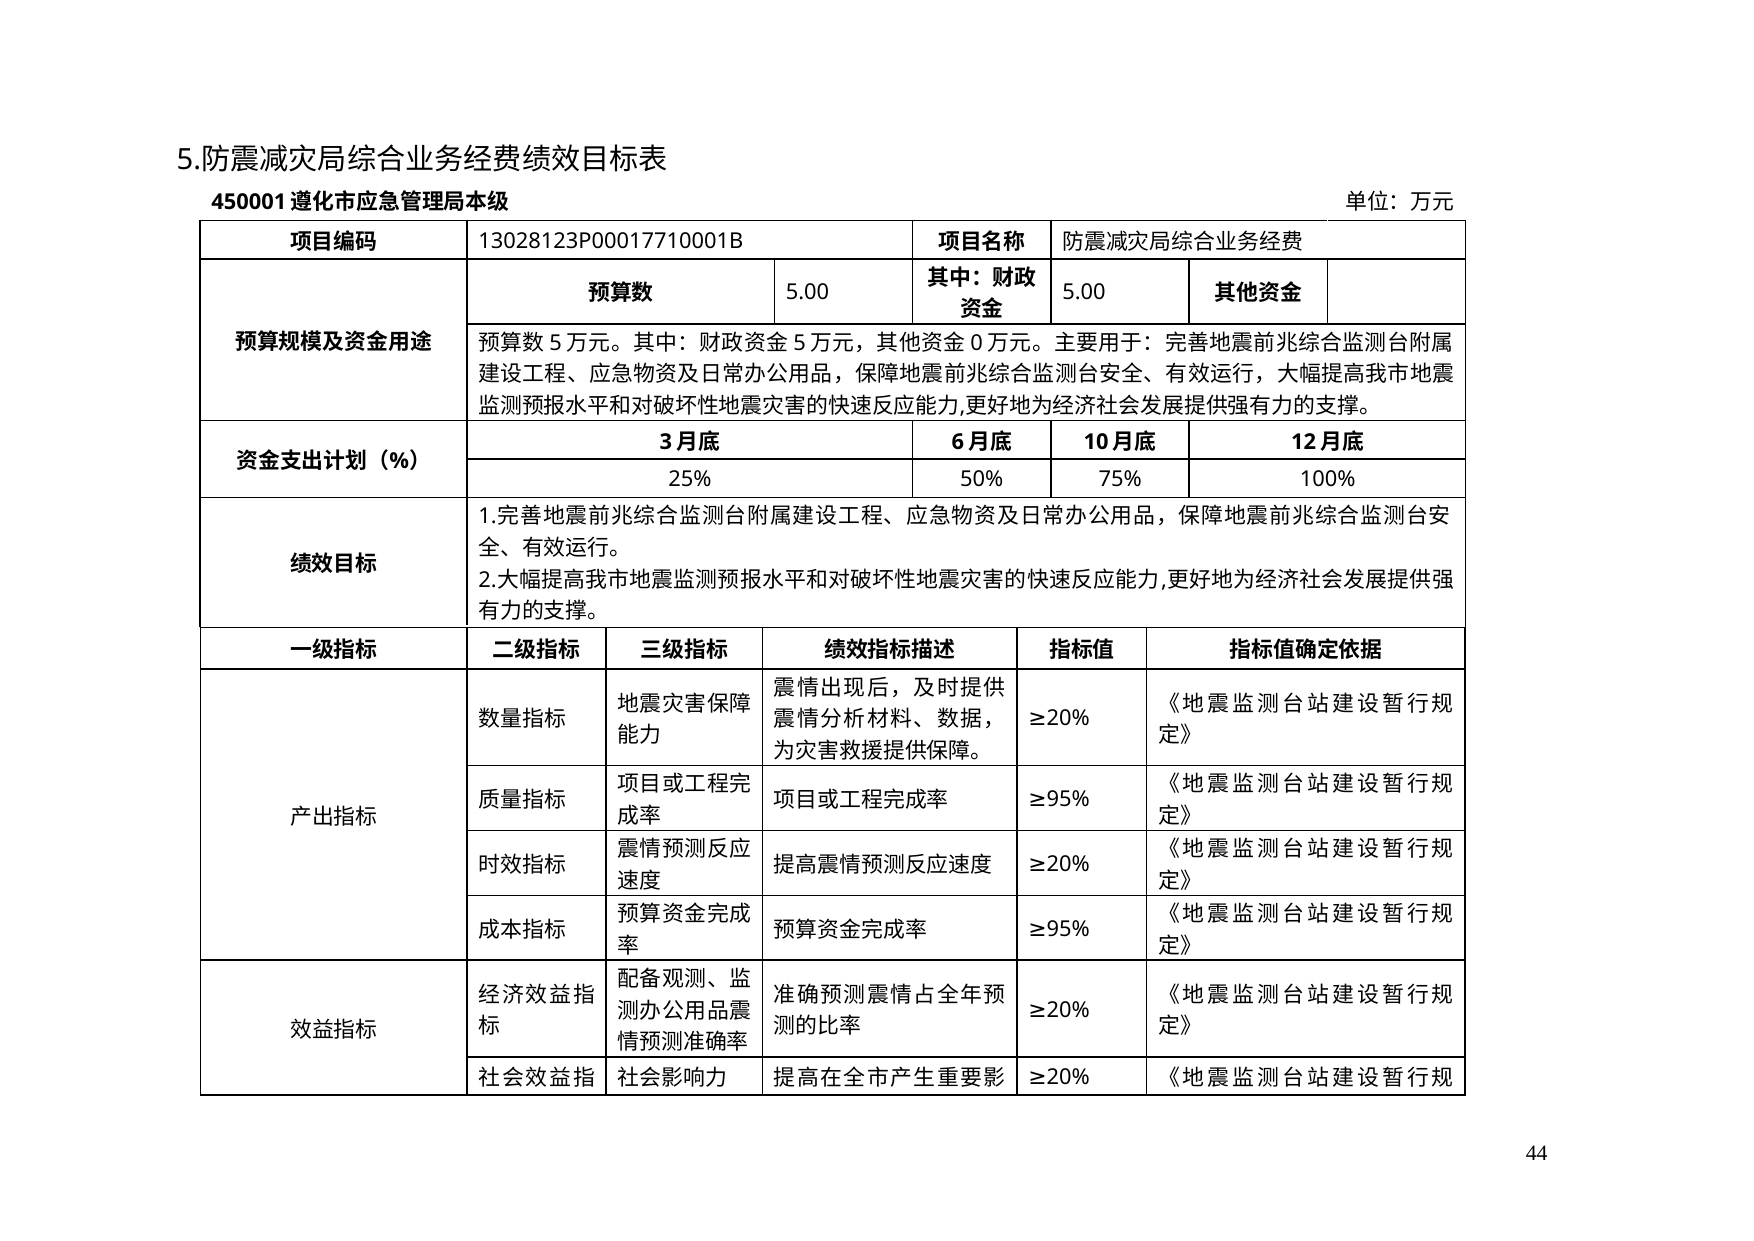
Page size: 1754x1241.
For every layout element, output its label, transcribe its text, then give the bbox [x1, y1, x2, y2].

table_cell 质量指标 [468, 766, 605, 829]
table_cell 准确预测震情占全年预测的比率 [763, 961, 1016, 1056]
table_cell 震情预测反应速度 [607, 831, 762, 894]
table_cell 社会影响力 [607, 1058, 762, 1094]
table_cell 预算资金完成率 [763, 896, 1016, 959]
table_cell 项目名称 [913, 221, 1050, 258]
table_cell [1328, 260, 1465, 323]
table_header 绩效指标描述 [763, 628, 1016, 668]
table_header 一级指标 [201, 628, 466, 668]
table_header 450001遵化市应急管理局本级 [201, 180, 1327, 219]
table_cell 1.完善地震前兆综合监测台附属建设工程、应急物资及日常办公用品，保障地震前兆综合监测台安全、有效运行。 2.大幅提高我市地震监测预报水平和对破坏性地震灾害的快速反应能力,更好地为经济社会发展提供强有力的支撑。 [468, 498, 1465, 625]
table_cell ≥20% [1018, 670, 1146, 765]
table_cell 预算资金完成率 [607, 896, 762, 959]
table_cell 其中：财政 资金 [913, 260, 1050, 323]
table_cell 社会效益指标 [468, 1058, 605, 1094]
table_cell 5.00 [1052, 260, 1188, 323]
table_cell ≥20% [1018, 831, 1146, 894]
table_cell 3月底 [468, 421, 912, 458]
text 5.防震减灾局综合业务经费绩效目标表 [118, 136, 1547, 178]
table_cell ≥20% [1018, 961, 1146, 1056]
table_cell 时效指标 [468, 831, 605, 894]
table_cell 项目或工程完成率 [607, 766, 762, 829]
table_cell 《地震监测台站建设暂行规定》 [1147, 831, 1464, 894]
table_cell 资金支出计划（%） [201, 421, 466, 497]
table_cell 《地震监测台站建设暂行规定》 [1147, 961, 1464, 1056]
table_cell 提高震情预测反应速度 [763, 831, 1016, 894]
table_cell 预算规模及资金用途 [201, 260, 466, 420]
table_cell 《地震监测台站建设暂行规定》 [1147, 896, 1464, 959]
table_cell 12月底 [1190, 421, 1465, 458]
table_header 指标值 [1018, 628, 1146, 668]
table_cell 绩效目标 [201, 498, 466, 625]
table_cell 经济效益指标 [468, 961, 605, 1056]
table_header 二级指标 [468, 628, 605, 668]
table_cell 6月底 [913, 421, 1050, 458]
table_cell 地震灾害保障能力 [607, 670, 762, 765]
table_cell 产出指标 [201, 670, 466, 959]
table_cell 效益指标 [201, 961, 466, 1094]
table_header 单位：万元 [1328, 180, 1465, 219]
table_cell 预算数5万元。其中：财政资金5万元，其他资金0万元。主要用于：完善地震前兆综合监测台附属建设工程、应急物资及日常办公用品，保障地震前兆综合监测台安全、有效运行，大幅提高我市地震监测预报水平和对破坏性地震灾害的快速反应能力,更好地为经济社会发展提供强有力的支撑。 [468, 325, 1465, 420]
table_cell 项目或工程完成率 [763, 766, 1016, 829]
table_cell ≥95% [1018, 896, 1146, 959]
table_cell 50% [913, 460, 1050, 497]
table_cell 防震减灾局综合业务经费 [1052, 221, 1465, 258]
table_cell 《地震监测台站建设暂行规定》 [1147, 670, 1464, 765]
table_cell 预算数 [468, 260, 774, 323]
table_cell 5.00 [775, 260, 912, 323]
table_cell 项目编码 [201, 221, 466, 258]
table_cell 100% [1190, 460, 1465, 497]
table_cell 配备观测、监测办公用品震情预测准确率 [607, 961, 762, 1056]
table_cell 《地震监测台站建设暂行规定》 [1147, 1058, 1464, 1094]
table_header 指标值确定依据 [1147, 628, 1464, 668]
table_cell 10月底 [1052, 421, 1188, 458]
table_cell ≥95% [1018, 766, 1146, 829]
table_cell 其他资金 [1190, 260, 1327, 323]
table_cell 25% [468, 460, 912, 497]
table_cell 13028123P00017710001B [468, 221, 912, 258]
table_header 三级指标 [607, 628, 762, 668]
table_cell 《地震监测台站建设暂行规定》 [1147, 766, 1464, 829]
table_cell 震情出现后，及时提供震情分析材料、数据，为灾害救援提供保障。 [763, 670, 1016, 765]
table_cell ≥20% [1018, 1058, 1146, 1094]
table_cell 75% [1052, 460, 1188, 497]
table_cell 数量指标 [468, 670, 605, 765]
table_cell 成本指标 [468, 896, 605, 959]
table_cell 提高在全市产生重要影响，得到广大市民认可 [763, 1058, 1016, 1094]
